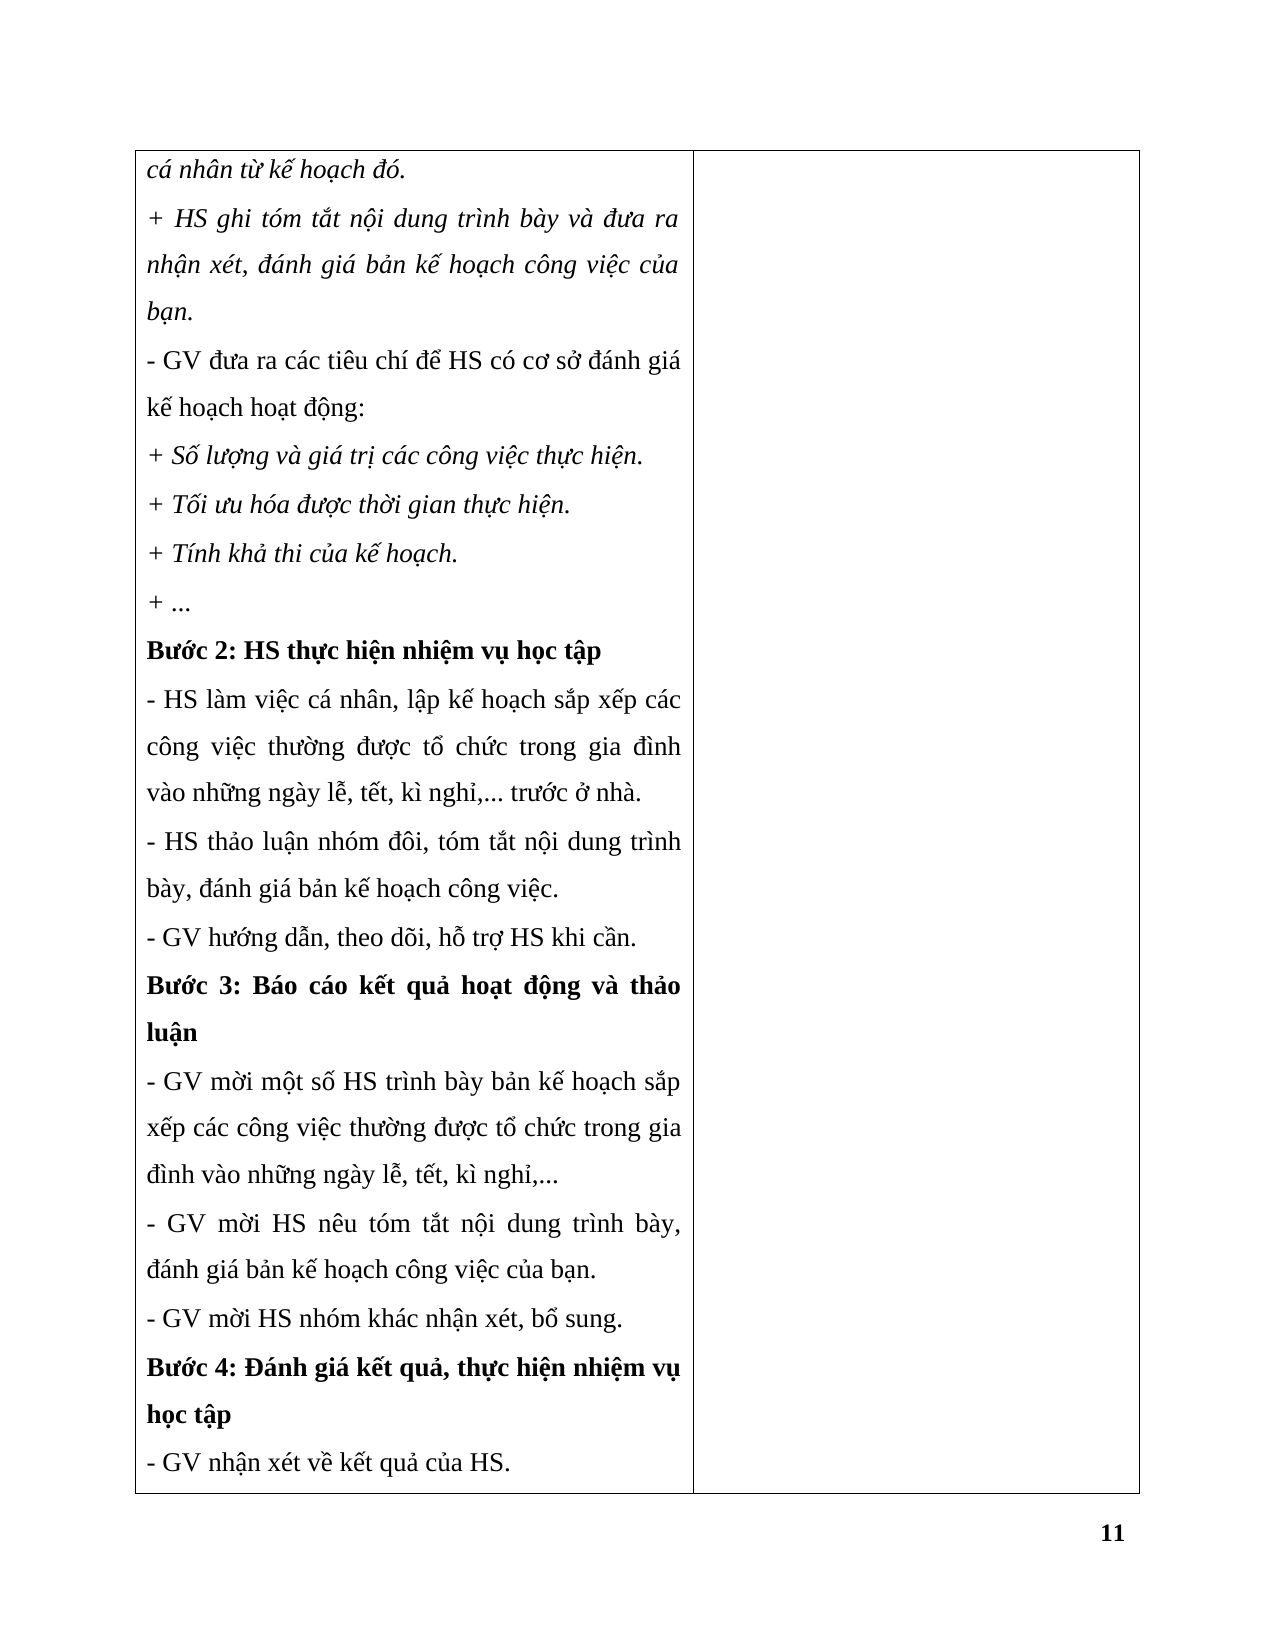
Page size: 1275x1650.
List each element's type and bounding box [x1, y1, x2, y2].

table_cell [136, 151, 693, 1493]
table_cell [694, 151, 1139, 1493]
